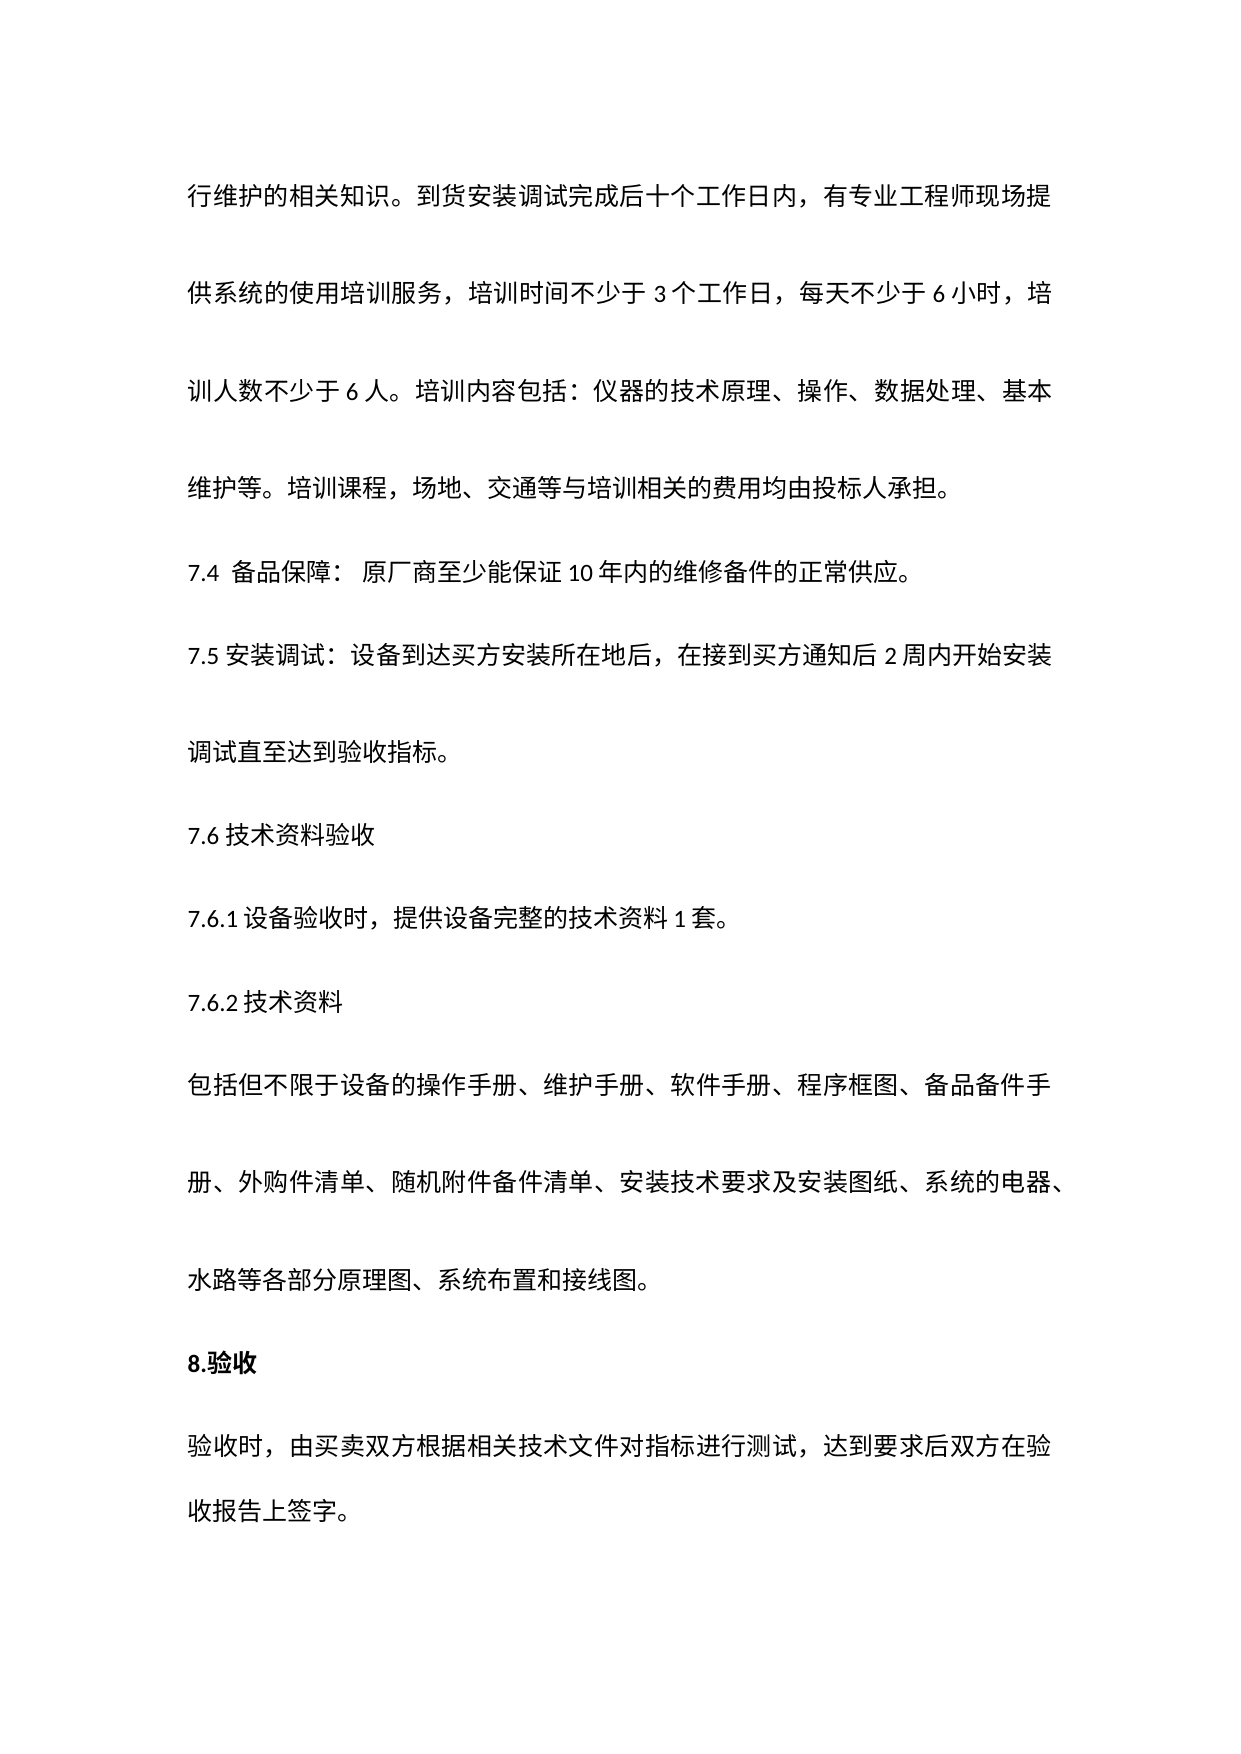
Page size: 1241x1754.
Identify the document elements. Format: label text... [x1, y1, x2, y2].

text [187, 162, 1053, 519]
text 7.4 备品保障： 原厂商至少能保证10年内的维修备件的正常供应。 [187, 538, 1053, 603]
text 7.6.1设备验收时，提供设备完整的技术资料1套。 [187, 884, 1053, 949]
text 7.6.2技术资料 [187, 968, 1053, 1033]
text 8.验收 [187, 1329, 1053, 1394]
text 7.5 安装调试：设备到达买方安装所在地后，在接到买方通知后2周内开始安装调试直至达到验收指标。 [187, 621, 1053, 783]
text 包括但不限于设备的操作手册、维护手册、软件手册、程序框图、备品备件手册、外购件清单、随机附件备件清单、安装技术要求及安装图纸、系统的电器、水路等各部分原理图、系统布置和接线图。 [187, 1051, 1053, 1311]
text 验收时，由买卖双方根据相关技术文件对指标进行测试，达到要求后双方在验收报告上签字。 [187, 1412, 1053, 1542]
text 7.6 技术资料验收 [187, 801, 1053, 866]
